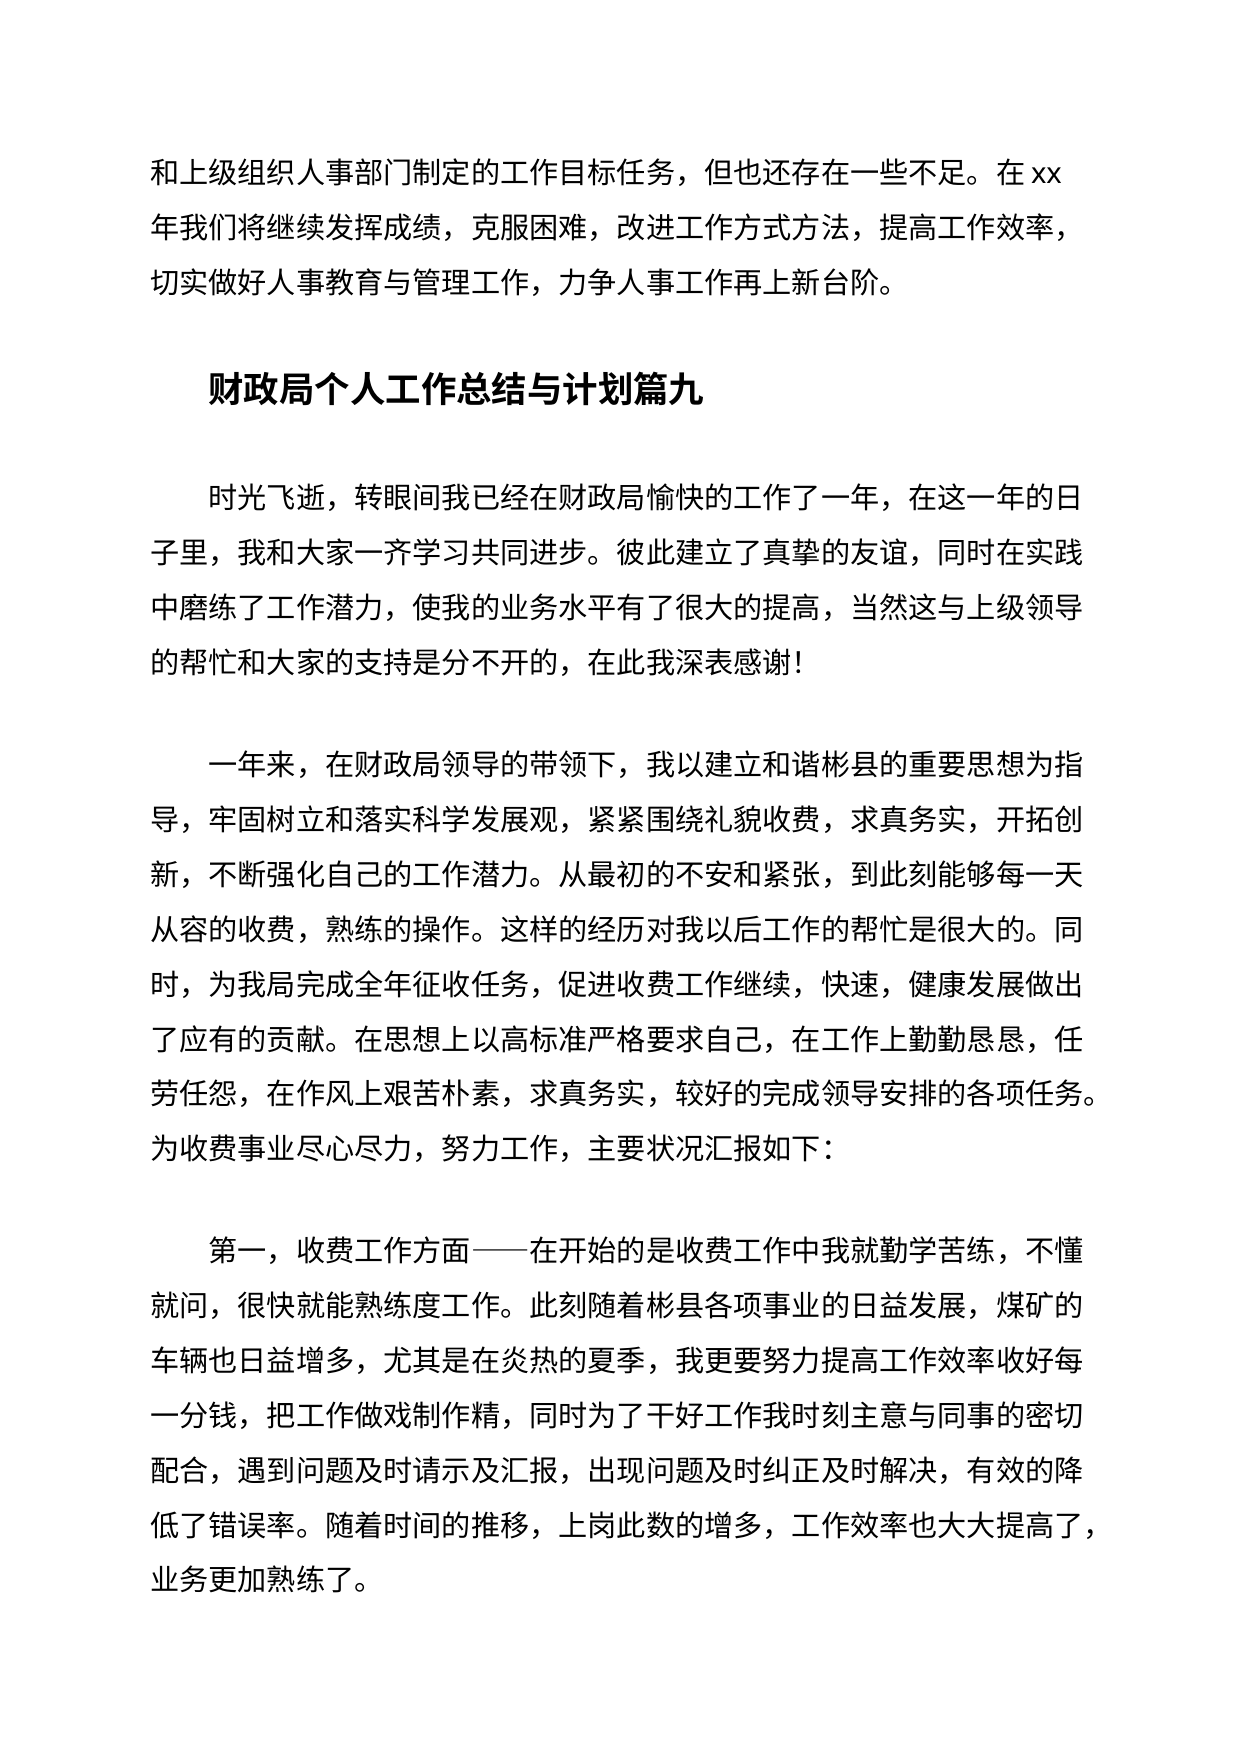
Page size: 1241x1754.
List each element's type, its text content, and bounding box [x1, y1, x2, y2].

text 第一，收费工作方面――在开始的是收费工作中我就勤学苦练，不懂就问，很快就能熟练度工作。此刻随着彬县各项事业的日益发展，煤矿的车辆也日益增多，尤其是在炎热的夏季，我更要努力提高工作效率收好每一分钱，把工作做戏制作精，同时为了干好工作我时刻主意与同事的密切配合，遇到问题及时请示及汇报，出现问题及时纠正及时解决，有效的降低了错误率。随着时间的推移，上岗此数的增多，工作效率也大大提高了，业务更加熟练了。 [150, 1228, 1090, 1599]
text 财政局个人工作总结与计划篇九 [150, 362, 1090, 413]
text 时光飞逝，转眼间我已经在财政局愉快的工作了一年，在这一年的日子里，我和大家一齐学习共同进步。彼此建立了真挚的友谊，同时在实践中磨练了工作潜力，使我的业务水平有了很大的提高，当然这与上级领导的帮忙和大家的支持是分不开的，在此我深表感谢！ [150, 475, 1090, 682]
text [150, 150, 1090, 302]
text 一年来，在财政局领导的带领下，我以建立和谐彬县的重要思想为指导，牢固树立和落实科学发展观，紧紧围绕礼貌收费，求真务实，开拓创新，不断强化自己的工作潜力。从最初的不安和紧张，到此刻能够每一天从容的收费，熟练的操作。这样的经历对我以后工作的帮忙是很大的。同时，为我局完成全年征收任务，促进收费工作继续，快速，健康发展做出了应有的贡献。在思想上以高标准严格要求自己，在工作上勤勤恳恳，任劳任怨，在作风上艰苦朴素，求真务实，较好的完成领导安排的各项任务。为收费事业尽心尽力，努力工作，主要状况汇报如下： [150, 742, 1090, 1168]
